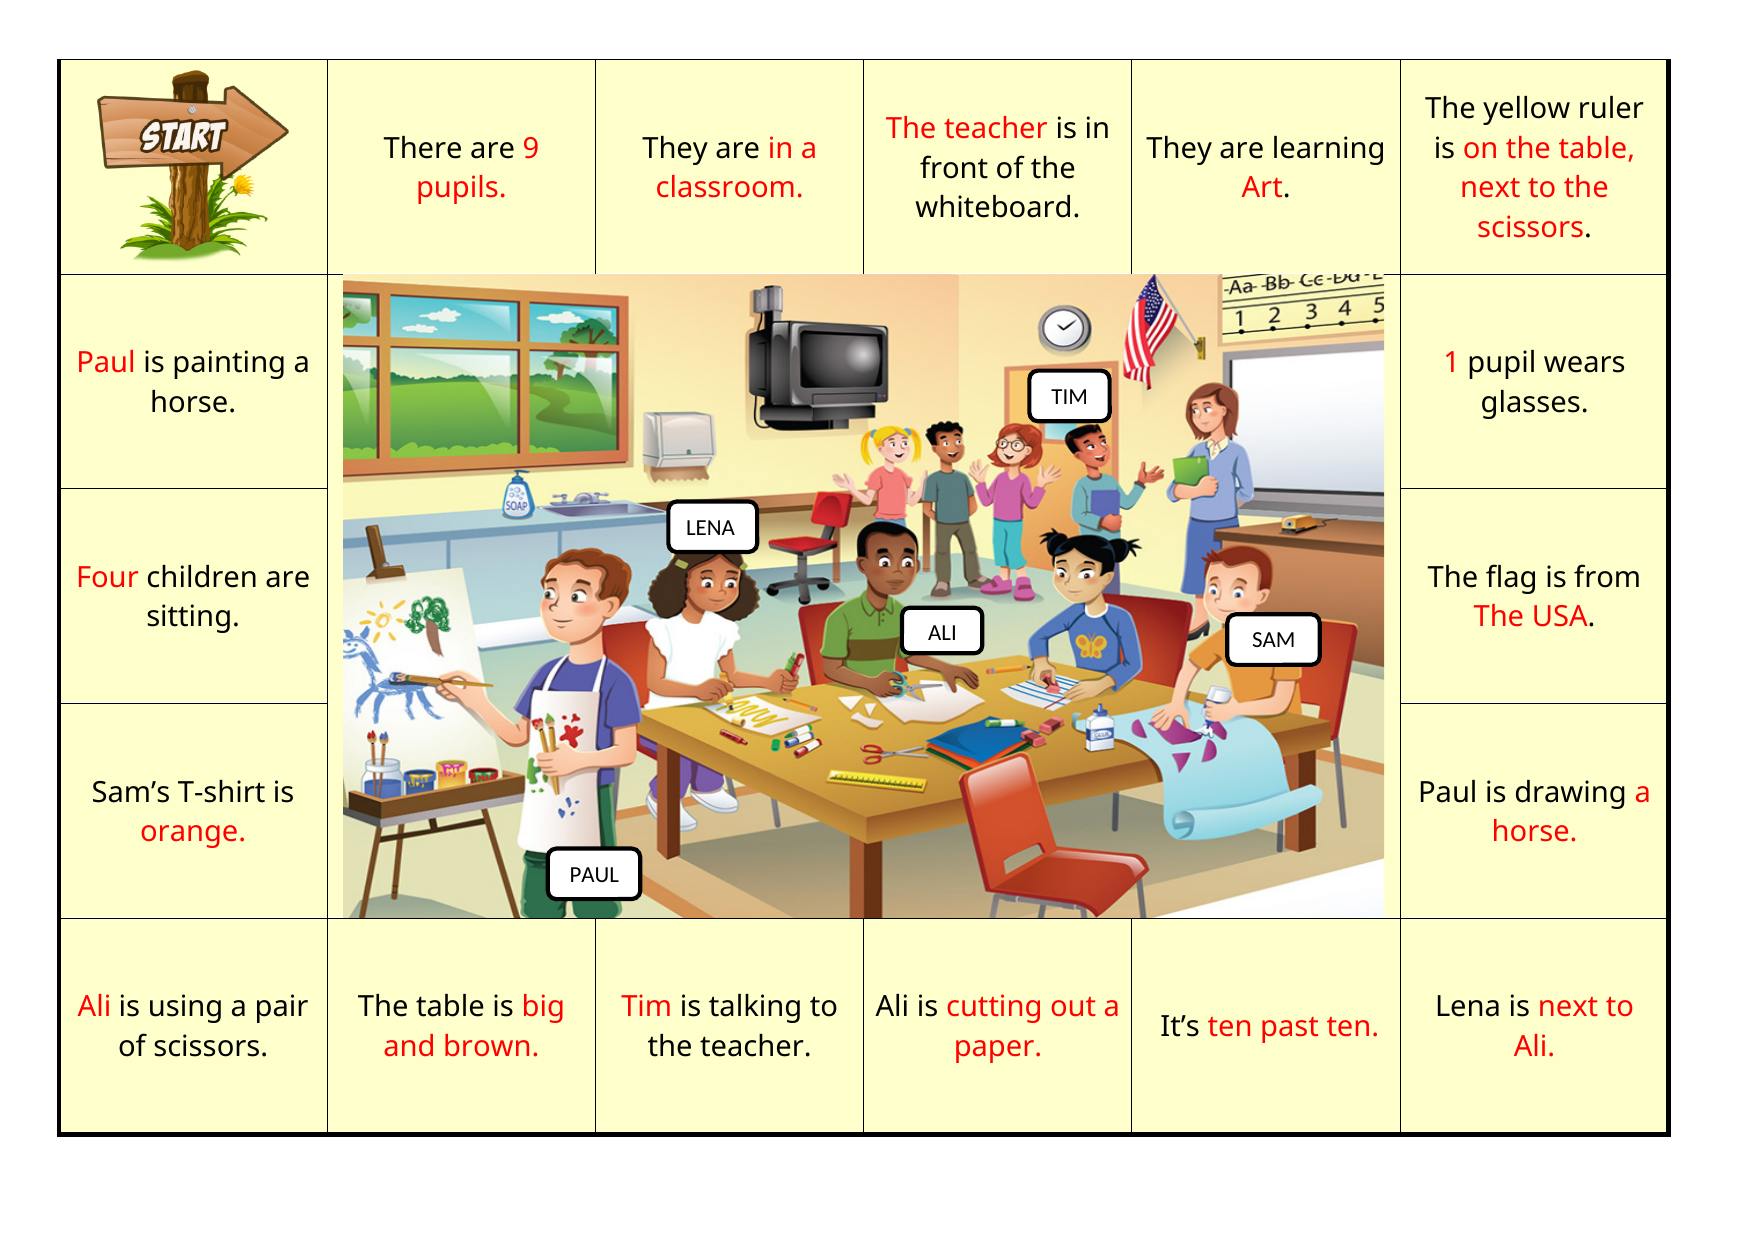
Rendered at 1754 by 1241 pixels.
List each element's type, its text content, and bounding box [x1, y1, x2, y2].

table_cell Sam’s T-shirt is orange. [61, 704, 327, 917]
table_cell Tim is talking to the teacher. [596, 919, 863, 1132]
table_cell They are in a classroom. [596, 60, 863, 273]
table_cell Paul is painting a horse. [61, 275, 327, 488]
table_cell Ali is cutting out a paper. [864, 919, 1131, 1132]
table_cell The flag is from The USA. [1401, 489, 1666, 702]
table_cell [61, 60, 327, 273]
picture [97, 70, 289, 264]
table_cell The teacher is in front of the whiteboard. [864, 60, 1131, 273]
table_cell There are 9 pupils. [328, 60, 595, 273]
picture [343, 274, 1385, 918]
table_cell [1385, 275, 1400, 917]
table_cell It’s ten past ten. [1132, 919, 1400, 1132]
table_cell Lena is next to Ali. [1401, 919, 1666, 1132]
table_cell They are learning Art. [1132, 60, 1400, 273]
table_cell The yellow ruler is on the table, next to the scissors. [1401, 60, 1666, 273]
table_cell Ali is using a pair of scissors. [61, 919, 327, 1132]
table_cell Paul is drawing a horse. [1401, 704, 1666, 917]
table_cell 1 pupil wears glasses. [1401, 275, 1666, 488]
table_cell Four children are sitting. [61, 489, 327, 702]
table_cell [328, 275, 343, 917]
table_cell The table is big and brown. [328, 919, 595, 1132]
